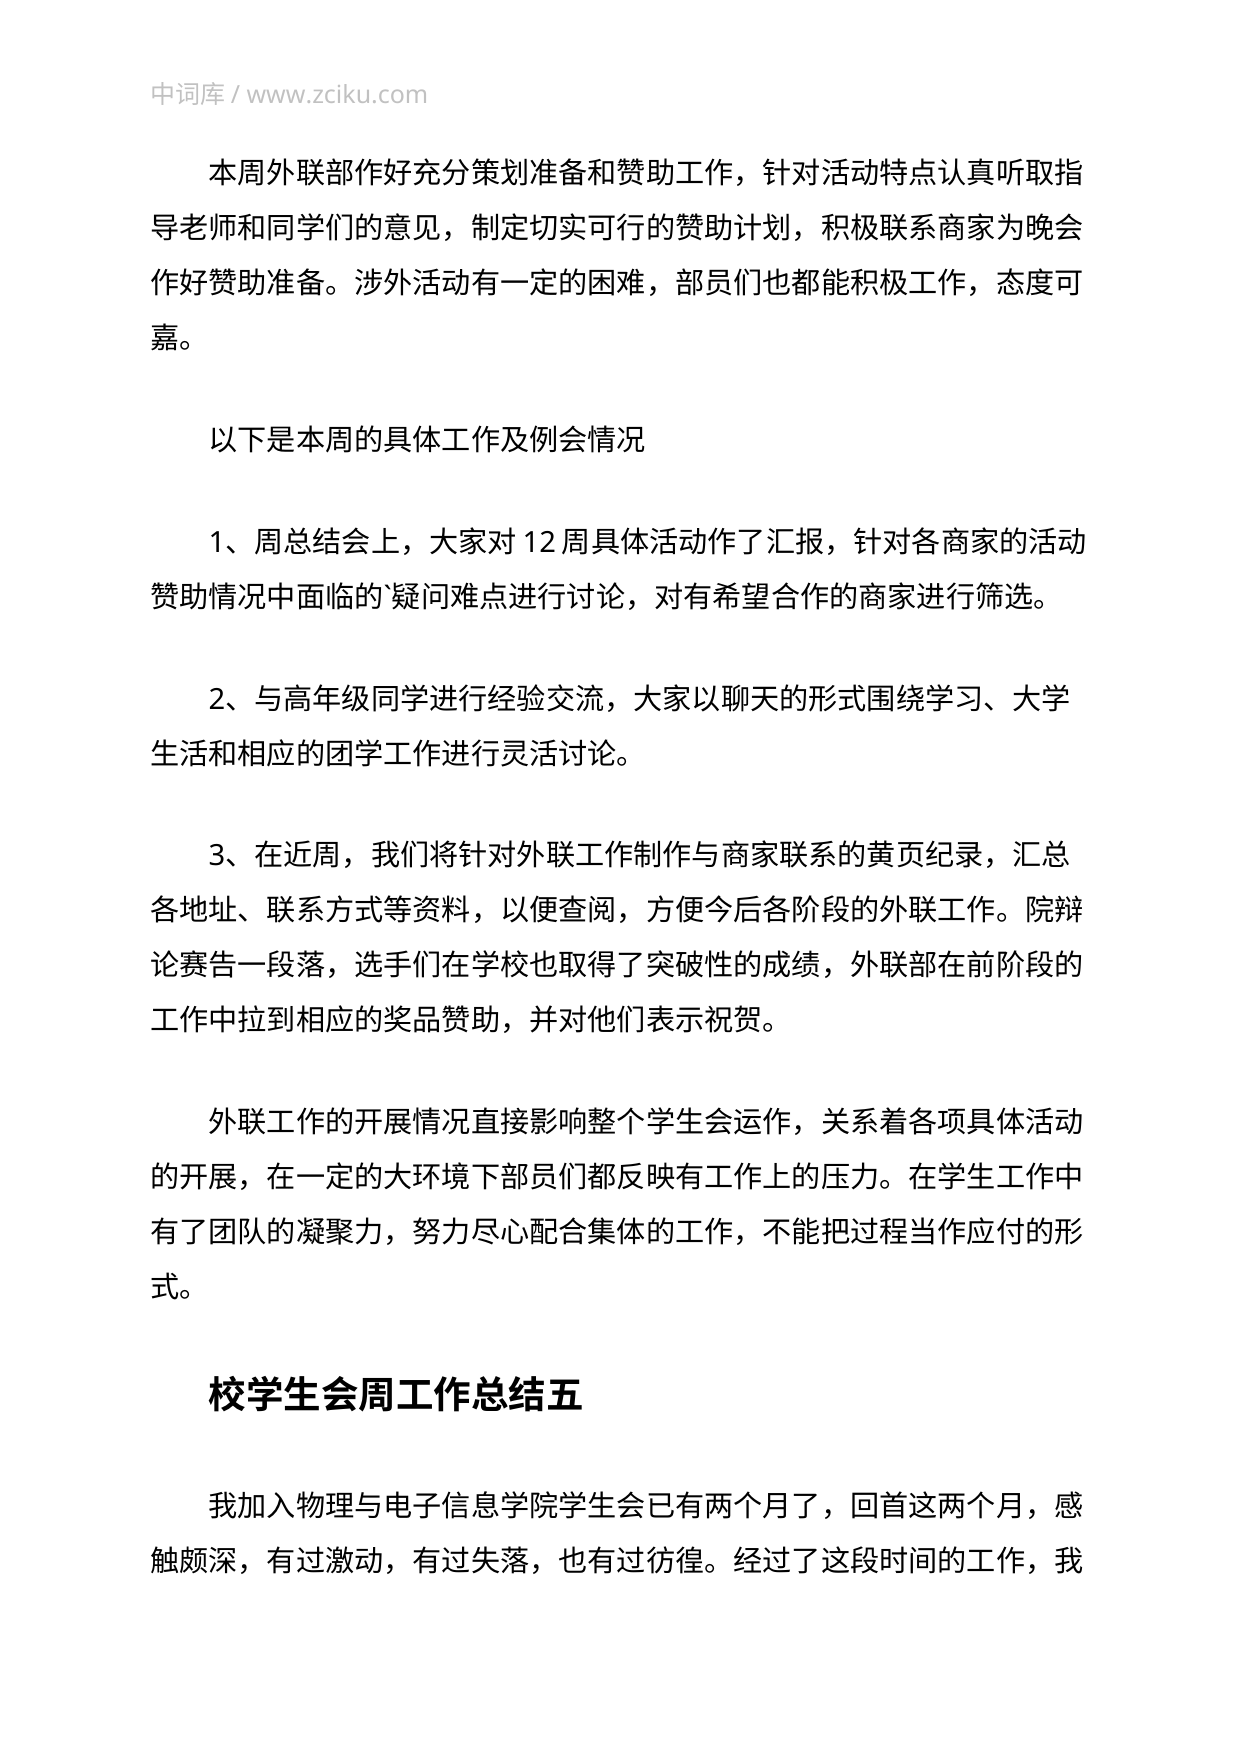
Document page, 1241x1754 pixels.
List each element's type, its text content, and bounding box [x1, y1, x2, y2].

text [150, 1482, 1090, 1579]
text 校学生会周工作总结五 [150, 1365, 1090, 1419]
text 3、在近周，我们将针对外联工作制作与商家联系的黄页纪录，汇总各地址、联系方式等资料，以便查阅，方便今后各阶段的外联工作。院辩论赛告一段落，选手们在学校也取得了突破性的成绩，外联部在前阶段的工作中拉到相应的奖品赞助，并对他们表示祝贺。 [150, 832, 1090, 1039]
text 以下是本周的具体工作及例会情况 [150, 416, 1090, 459]
text 外联工作的开展情况直接影响整个学生会运作，关系着各项具体活动的开展，在一定的大环境下部员们都反映有工作上的压力。在学生工作中有了团队的凝聚力，努力尽心配合集体的工作，不能把过程当作应付的形式。 [150, 1098, 1090, 1306]
text 2、与高年级同学进行经验交流，大家以聊天的形式围绕学习、大学生活和相应的团学工作进行灵活讨论。 [150, 675, 1090, 772]
text 本周外联部作好充分策划准备和赞助工作，针对活动特点认真听取指导老师和同学们的意见，制定切实可行的赞助计划，积极联系商家为晚会作好赞助准备。涉外活动有一定的困难，部员们也都能积极工作，态度可嘉。 [150, 150, 1090, 357]
text 1、周总结会上，大家对12周具体活动作了汇报，针对各商家的活动赞助情况中面临的`疑问难点进行讨论，对有希望合作的商家进行筛选。 [150, 518, 1090, 616]
